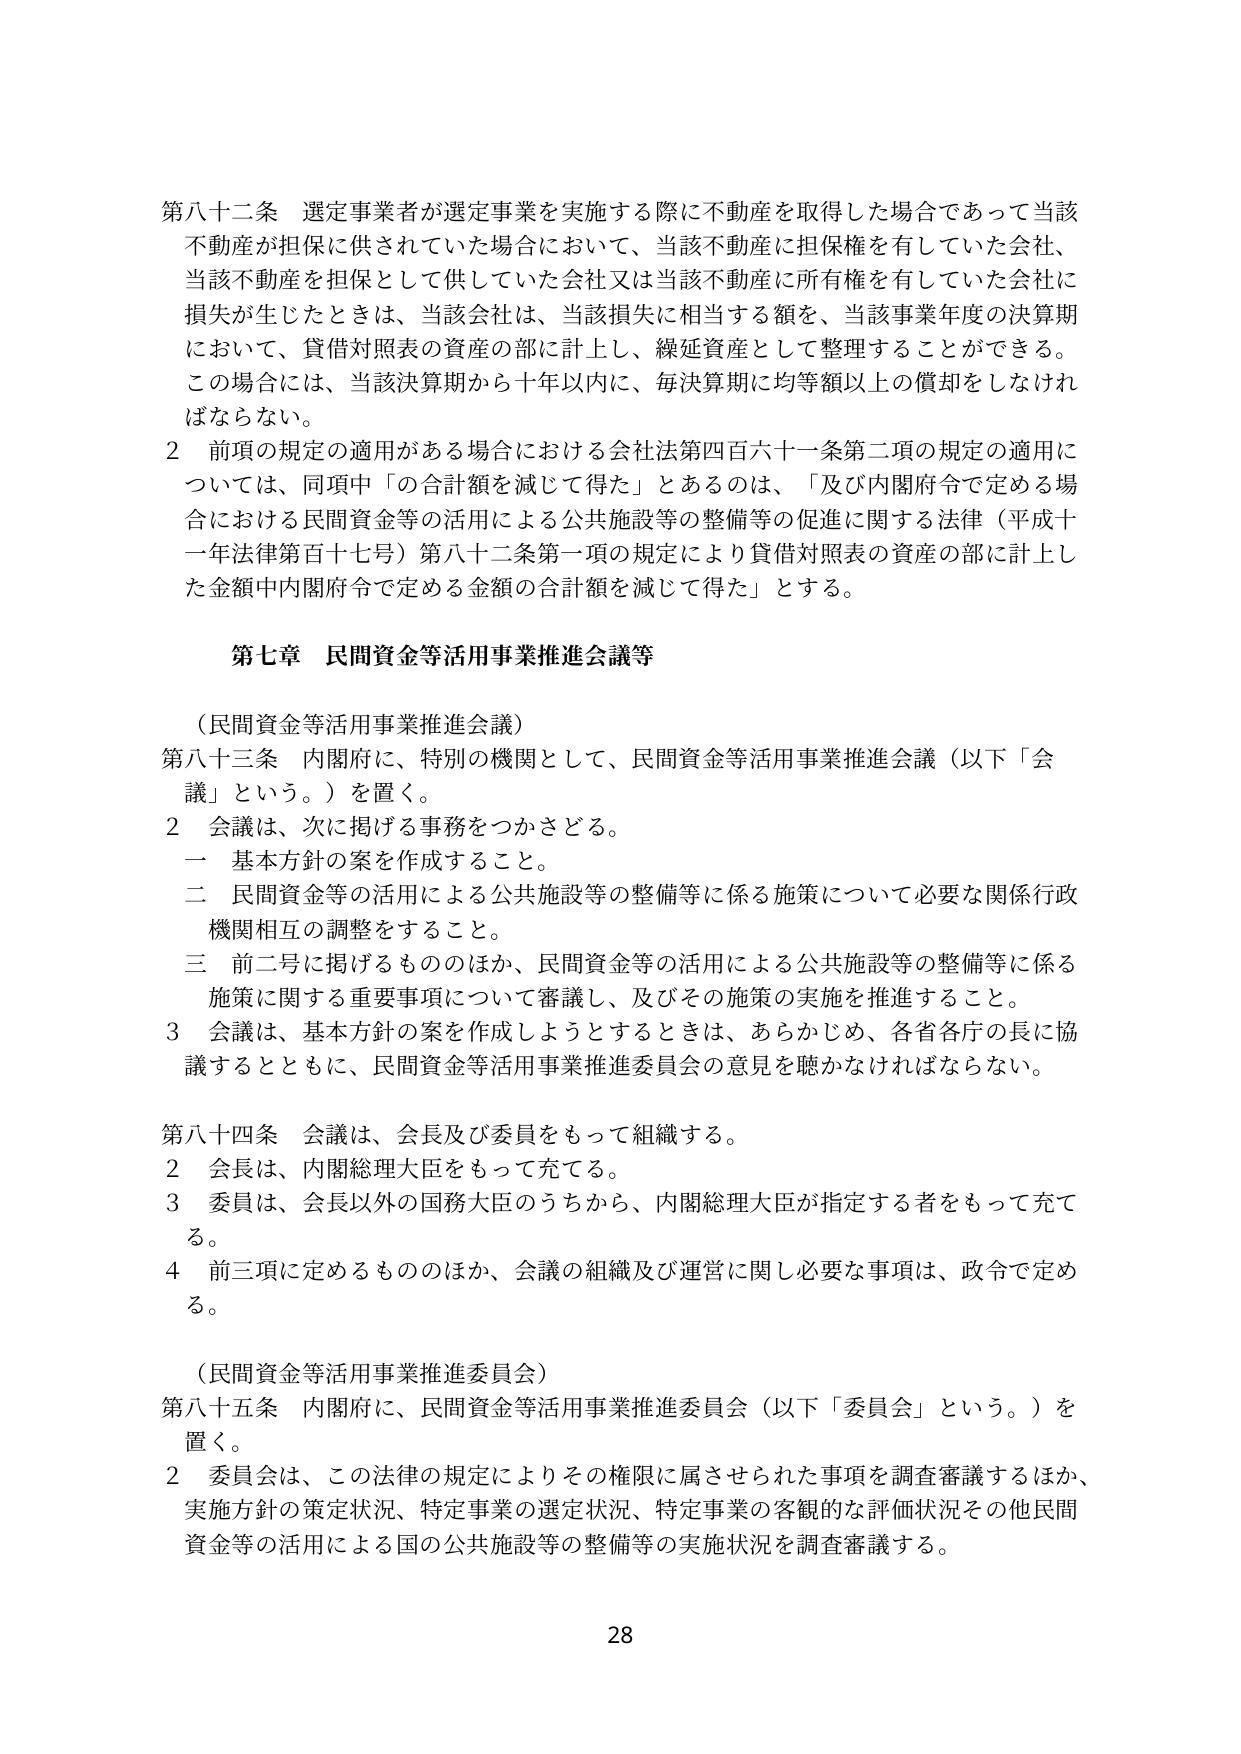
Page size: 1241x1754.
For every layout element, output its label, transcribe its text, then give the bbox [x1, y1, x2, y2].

text ４ 前三項に定めるもののほか、会議の組織及び運営に関し必要な事項は、政令で定める。 [161, 1253, 1079, 1321]
text 三 前二号に掲げるもののほか、民間資金等の活用による公共施設等の整備等に係る施策に関する重要事項について審議し、及びその施策の実施を推進すること。 [184, 945, 1079, 1014]
text ２ 前項の規定の適用がある場合における会社法第四百六十一条第二項の規定の適用については、同項中「の合計額を減じて得た」とあるのは、「及び内閣府令で定める場合における民間資金等の活用による公共施設等の整備等の促進に関する法律（平成十一年法律第百十七号）第八十二条第一項の規定により貸借対照表の資産の部に計上した金額中内閣府令で定める金額の合計額を減じて得た」とする。 [161, 433, 1079, 604]
text （民間資金等活用事業推進会議） [184, 706, 1079, 740]
text （民間資金等活用事業推進委員会） [184, 1355, 1079, 1389]
text ３ 会議は、基本方針の案を作成しようとするときは、あらかじめ、各省各庁の長に協議するとともに、民間資金等活用事業推進委員会の意見を聴かなければならない。 [161, 1014, 1079, 1082]
text 二 民間資金等の活用による公共施設等の整備等に係る施策について必要な関係行政機関相互の調整をすること。 [184, 877, 1079, 945]
text 第八十三条 内閣府に、特別の機関として、民間資金等活用事業推進会議（以下「会議」という。）を置く。 [161, 740, 1079, 809]
text ２ 会長は、内閣総理大臣をもって充てる。 [161, 1150, 1079, 1184]
text 第八十二条 選定事業者が選定事業を実施する際に不動産を取得した場合であって当該不動産が担保に供されていた場合において、当該不動産に担保権を有していた会社、当該不動産を担保として供していた会社又は当該不動産に所有権を有していた会社に損失が生じたときは、当該会社は、当該損失に相当する額を、当該事業年度の決算期において、貸借対照表の資産の部に計上し、繰延資産として整理することができる。この場合には、当該決算期から十年以内に、毎決算期に均等額以上の償却をしなければならない。 [161, 194, 1079, 433]
text ２ 会議は、次に掲げる事務をつかさどる。 [161, 809, 1079, 843]
text 第八十五条 内閣府に、民間資金等活用事業推進委員会（以下「委員会」という。）を置く。 [161, 1389, 1079, 1458]
text 一 基本方針の案を作成すること。 [184, 843, 1079, 877]
text 第七章 民間資金等活用事業推進会議等 [230, 638, 1079, 672]
text ２ 委員会は、この法律の規定によりその権限に属させられた事項を調査審議するほか、実施方針の策定状況、特定事業の選定状況、特定事業の客観的な評価状況その他民間資金等の活用による国の公共施設等の整備等の実施状況を調査審議する。 [161, 1458, 1079, 1560]
text 第八十四条 会議は、会長及び委員をもって組織する。 [161, 1116, 1079, 1150]
text ３ 委員は、会長以外の国務大臣のうちから、内閣総理大臣が指定する者をもって充てる。 [161, 1184, 1079, 1253]
